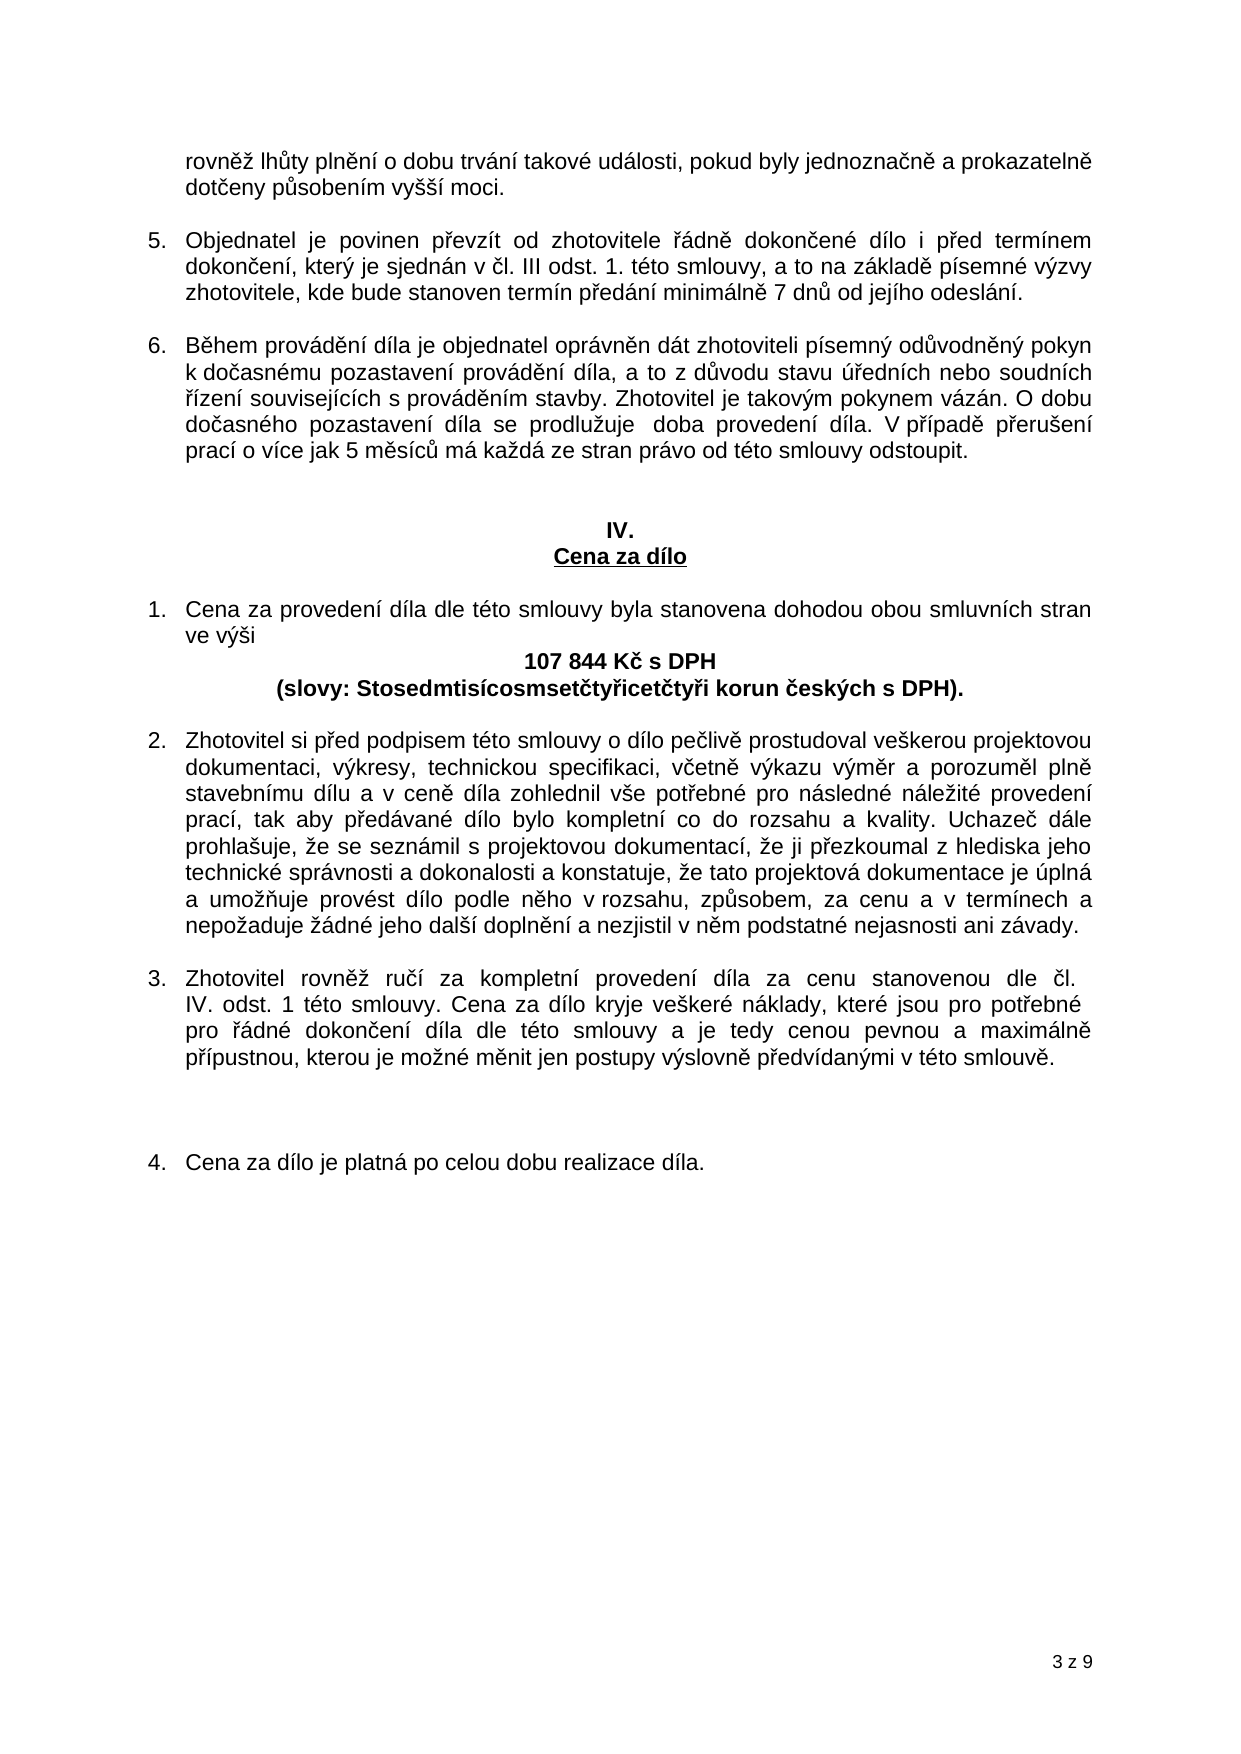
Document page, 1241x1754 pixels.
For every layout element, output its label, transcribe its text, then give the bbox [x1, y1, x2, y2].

list Zhotovitel rovněž ručí za kompletní provedení díla za cenu stanovenou dle čl. IV. odst. 1 této smlouvy. Cena za dílo kryje veškeré náklady, které jsou pro potřebné pro řádné dokončení díla dle této smlouvy a je tedy cenou pevnou a maximálně přípustnou, kterou je možné měnit jen postupy výslovně předvídanými v této smlouvě. [148, 964, 1093, 1070]
list Cena za provedení díla dle této smlouvy byla stanovena dohodou obou smluvních stran ve výši [148, 596, 1093, 648]
text 107 844 Kč s DPH [148, 648, 1093, 675]
text IV. [148, 517, 1093, 543]
text (slovy: Stosedmtisícosmsetčtyřicetčtyři korun českých s DPH). [148, 675, 1093, 701]
subtitle Cena za dílo [148, 543, 1093, 569]
list Zhotovitel si před podpisem této smlouvy o dílo pečlivě prostudoval veškerou projektovou dokumentaci, výkresy, technickou specifikaci, včetně výkazu výměr a porozuměl plně stavebnímu dílu a v ceně díla zohlednil vše potřebné pro následné náležité provedení prací, tak aby předávané dílo bylo kompletní co do rozsahu a kvality. Uchazeč dále prohlašuje, že se seznámil s projektovou dokumentací, že ji přezkoumal z hlediska jeho technické správnosti a dokonalosti a konstatuje, že tato projektová dokumentace je úplná a umožňuje provést dílo podle něho v rozsahu, způsobem, za cenu a v termínech a nepožaduje žádné jeho další doplnění a nezjistil v něm podstatné nejasnosti ani závady. [148, 727, 1093, 938]
list Cena za dílo je platná po celou dobu realizace díla. [148, 1149, 1093, 1175]
list Objednatel je povinen převzít od zhotovitele řádně dokončené dílo i před termínem dokončení, který je sjednán v čl. III odst. 1. této smlouvy, a to na základě písemné výzvy zhotovitele, kde bude stanoven termín předání minimálně 7 dnů od jejího odeslání. [148, 227, 1093, 306]
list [148, 148, 1093, 200]
list Během provádění díla je objednatel oprávněn dát zhotoviteli písemný odůvodněný pokyn k dočasnému pozastavení provádění díla, a to z důvodu stavu úředních nebo soudních řízení souvisejících s prováděním stavby. Zhotovitel je takovým pokynem vázán. O dobu dočasného pozastavení díla se prodlužuje doba provedení díla. V případě přerušení prací o více jak 5 měsíců má každá ze stran právo od této smlouvy odstoupit. [148, 332, 1093, 464]
